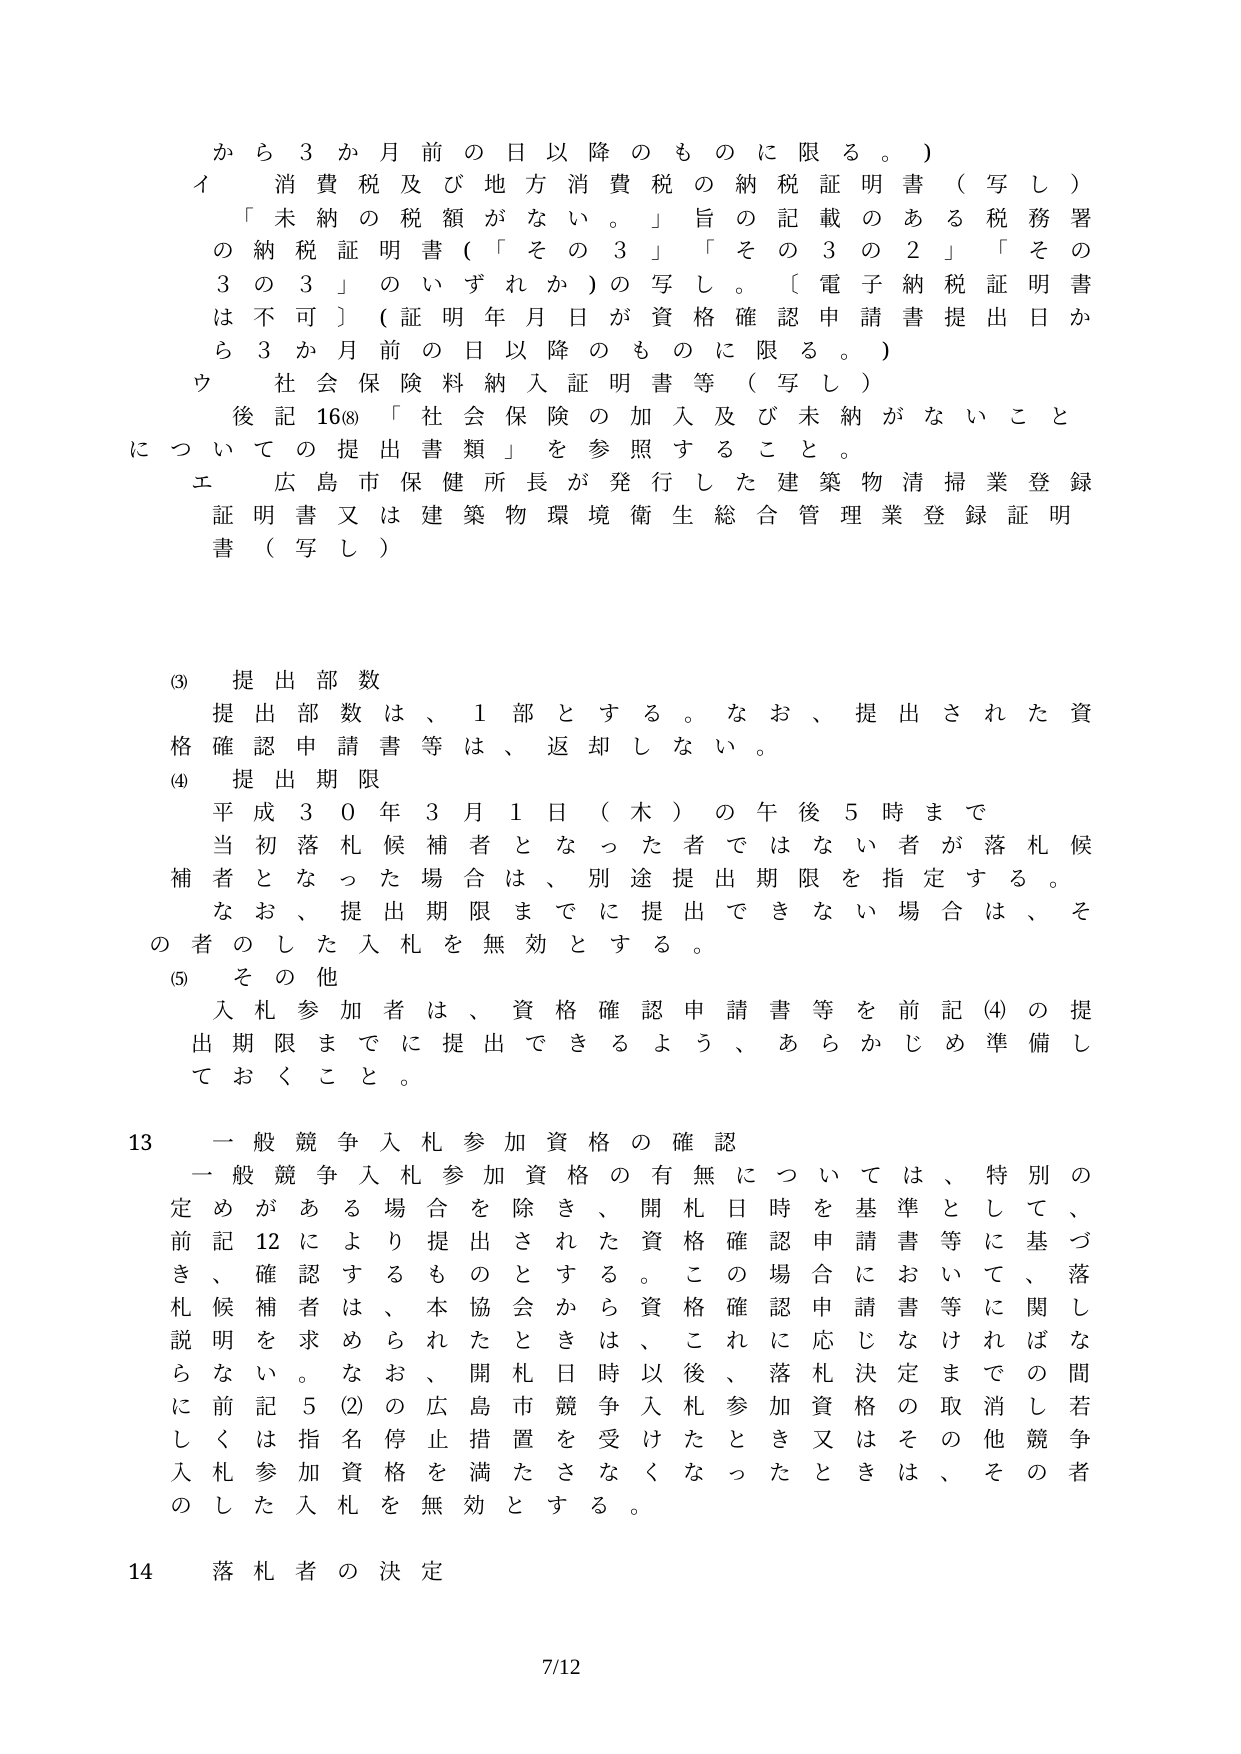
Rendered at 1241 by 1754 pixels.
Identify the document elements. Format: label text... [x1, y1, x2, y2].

text 14 落札者の決定 [128, 1554, 1112, 1587]
text ⑸ その他 [149, 959, 1112, 992]
text 後記16⑻「社会保険の加入及び未納がないことについての提出書類」を参照すること。 [128, 398, 1112, 464]
text 入札参加者は、資格確認申請書等を前記⑷の提出期限までに提出できるよう、あらかじめ準備しておくこと。 [170, 992, 1112, 1092]
text 当初落札候補者となった者ではない者が落札候補者となった場合は、別途提出期限を指定する。 [149, 827, 1112, 893]
text 提出部数は、１部とする。なお、提出された資格確認申請書等は、返却しない。 [149, 695, 1112, 761]
text 平成３０年３月１日（木）の午後５時まで [149, 794, 1112, 827]
text ウ 社会保険料納入証明書等（写し） [128, 365, 1112, 398]
text エ 広島市保健所長が発行した建築物清掃業登録証明書又は建築物環境衛生総合管理業登録証明書（写し） [170, 464, 1112, 563]
text ⑶ 提出部数 [149, 662, 1112, 695]
text 13 一般競争入札参加資格の確認 [128, 1124, 1112, 1158]
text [191, 134, 1112, 167]
text ⑷ 提出期限 [149, 761, 1112, 794]
text イ 消費税及び地方消費税の納税証明書（写し） [128, 167, 1112, 200]
text なお、提出期限までに提出できない場合は、その者のした入札を無効とする。 [128, 893, 1112, 959]
text 一般競争入札参加資格の有無については、特別の定めがある場合を除き、開札日時を基準として、前記12により提出された資格確認申請書等に基づき、確認するものとする。この場合において、落札候補者は、本協会から資格確認申請書等に関し説明を求められたときは、これに応じなければならない。なお、開札日時以後、落札決定までの間に前記５⑵の広島市競争入札参加資格の取消し若しくは指名停止措置を受けたとき又はその他競争入札参加資格を満たさなくなったときは、その者のした入札を無効とする。 [149, 1158, 1112, 1521]
text 「未納の税額がない。」旨の記載のある税務署の納税証明書(「その３」「その３の２」「その３の３」のいずれか)の写し。〔電子納税証明書は不可〕(証明年月日が資格確認申請書提出日から３か月前の日以降のものに限る。) [191, 200, 1112, 365]
